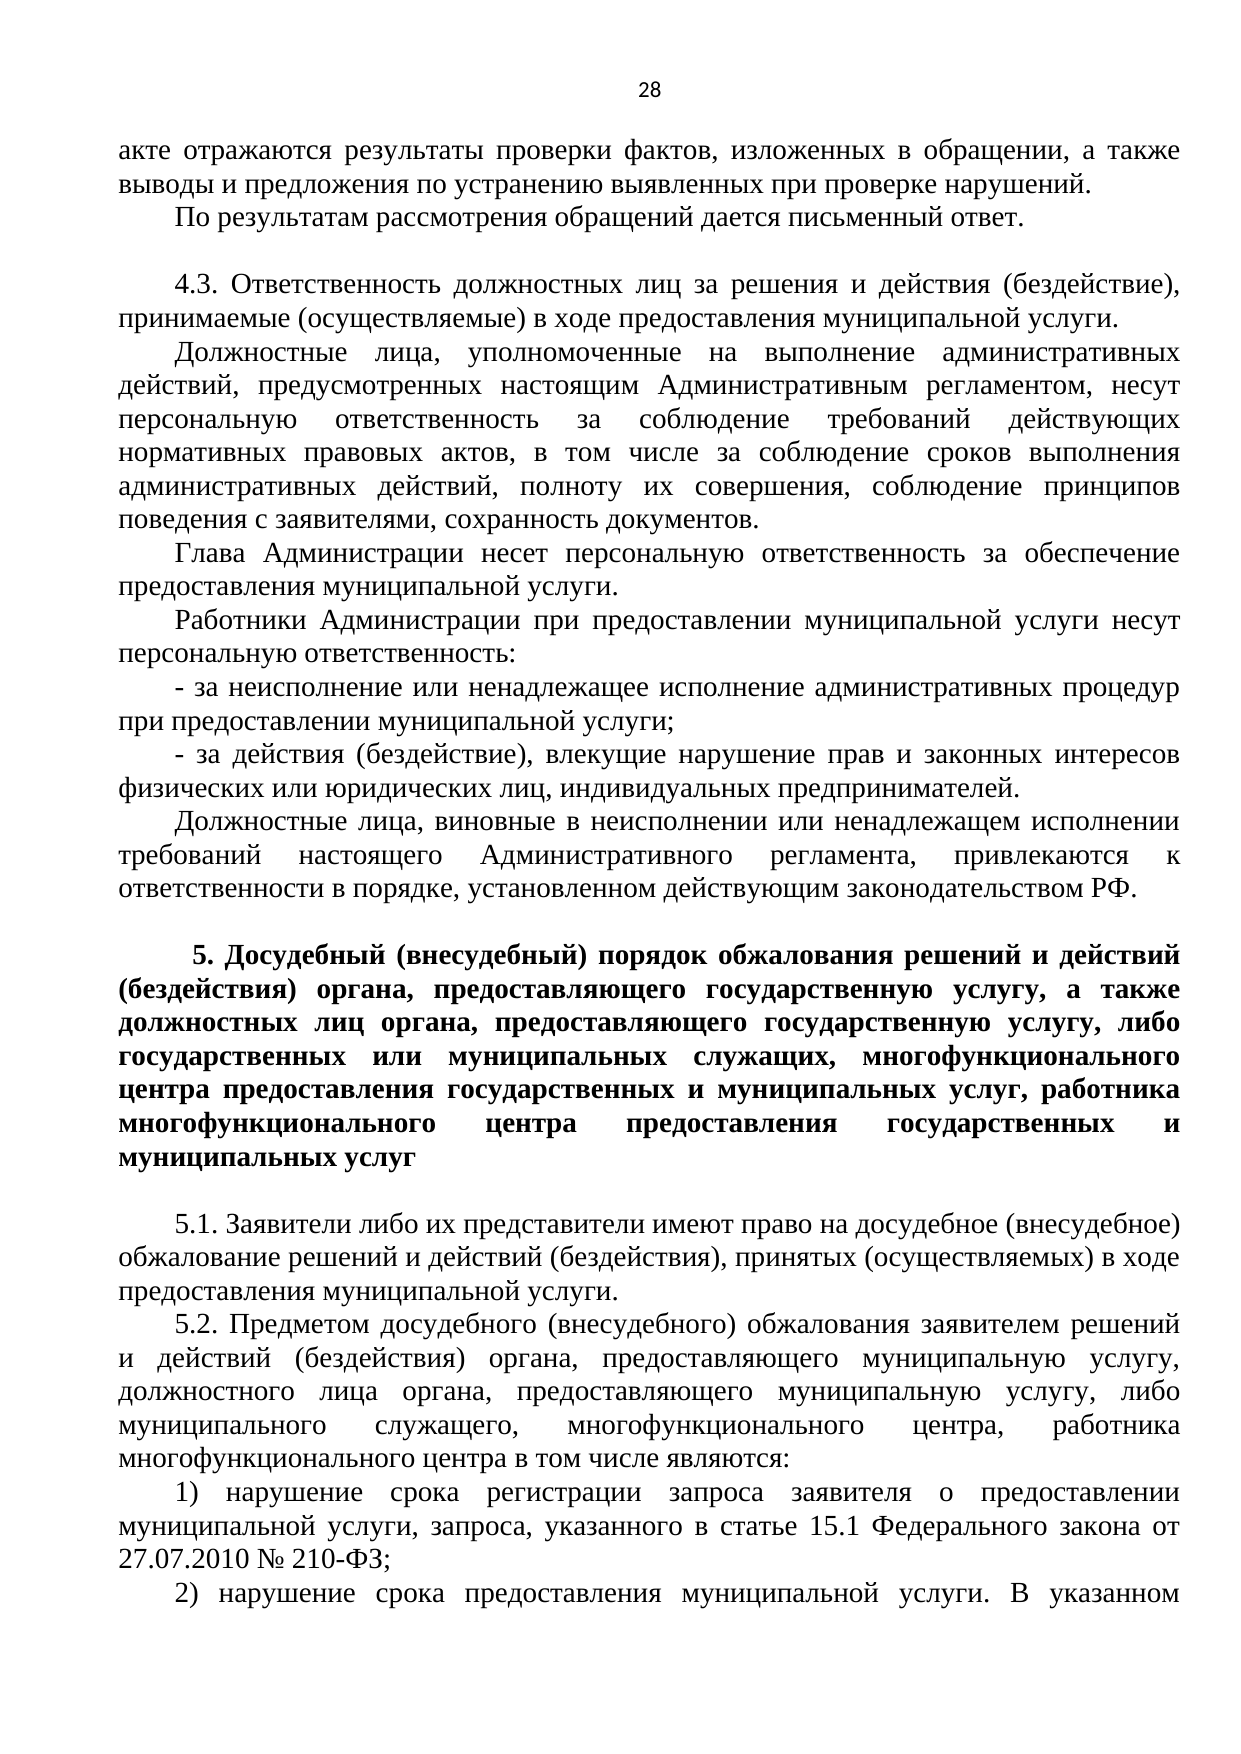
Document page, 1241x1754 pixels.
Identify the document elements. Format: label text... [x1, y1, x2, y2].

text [118, 132, 1181, 199]
text 5.1. Заявители либо их представители имеют право на досудебное (внесудебное) обжалование решений и действий (бездействия), принятых (осуществляемых) в ходе предоставления муниципальной услуги. [118, 1206, 1181, 1306]
text 5.2. Предметом досудебного (внесудебного) обжалования заявителем решений и действий (бездействия) органа, предоставляющего муниципальную услугу, должностного лица органа, предоставляющего муниципальную услугу, либо муниципального служащего, многофункционального центра, работника многофункционального центра в том числе являются: [118, 1306, 1181, 1474]
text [118, 1575, 1181, 1608]
text Работники Администрации при предоставлении муниципальной услуги несут персональную ответственность: [118, 602, 1181, 669]
text По результатам рассмотрения обращений дается письменный ответ. [118, 199, 1181, 233]
text Глава Администрации несет персональную ответственность за обеспечение предоставления муниципальной услуги. [118, 535, 1181, 602]
text 5. Досудебный (внесудебный) порядок обжалования решений и действий (бездействия) органа, предоставляющего государственную услугу, а также должностных лиц органа, предоставляющего государственную услугу, либо государственных или муниципальных служащих, многофункционального центра предоставления государственных и муниципальных услуг, работника многофункционального центра предоставления государственных и муниципальных услуг [118, 937, 1181, 1172]
text 1) нарушение срока регистрации запроса заявителя о предоставлении муниципальной услуги, запроса, указанного в статье 15.1 Федерального закона от 27.07.2010 № 210-ФЗ; [118, 1474, 1181, 1575]
text Должностные лица, уполномоченные на выполнение административных действий, предусмотренных настоящим Административным регламентом, несут персональную ответственность за соблюдение требований действующих нормативных правовых актов, в том числе за соблюдение сроков выполнения административных действий, полноту их совершения, соблюдение принципов поведения с заявителями, сохранность документов. [118, 334, 1181, 535]
text 4.3. Ответственность должностных лиц за решения и действия (бездействие), принимаемые (осуществляемые) в ходе предоставления муниципальной услуги. [118, 267, 1181, 334]
text - за действия (бездействие), влекущие нарушение прав и законных интересов физических или юридических лиц, индивидуальных предпринимателей. [118, 736, 1181, 803]
text Должностные лица, виновные в неисполнении или ненадлежащем исполнении требований настоящего Административного регламента, привлекаются к ответственности в порядке, установленном действующим законодательством РФ. [118, 803, 1181, 904]
text - за неисполнение или ненадлежащее исполнение административных процедур при предоставлении муниципальной услуги; [118, 669, 1181, 736]
